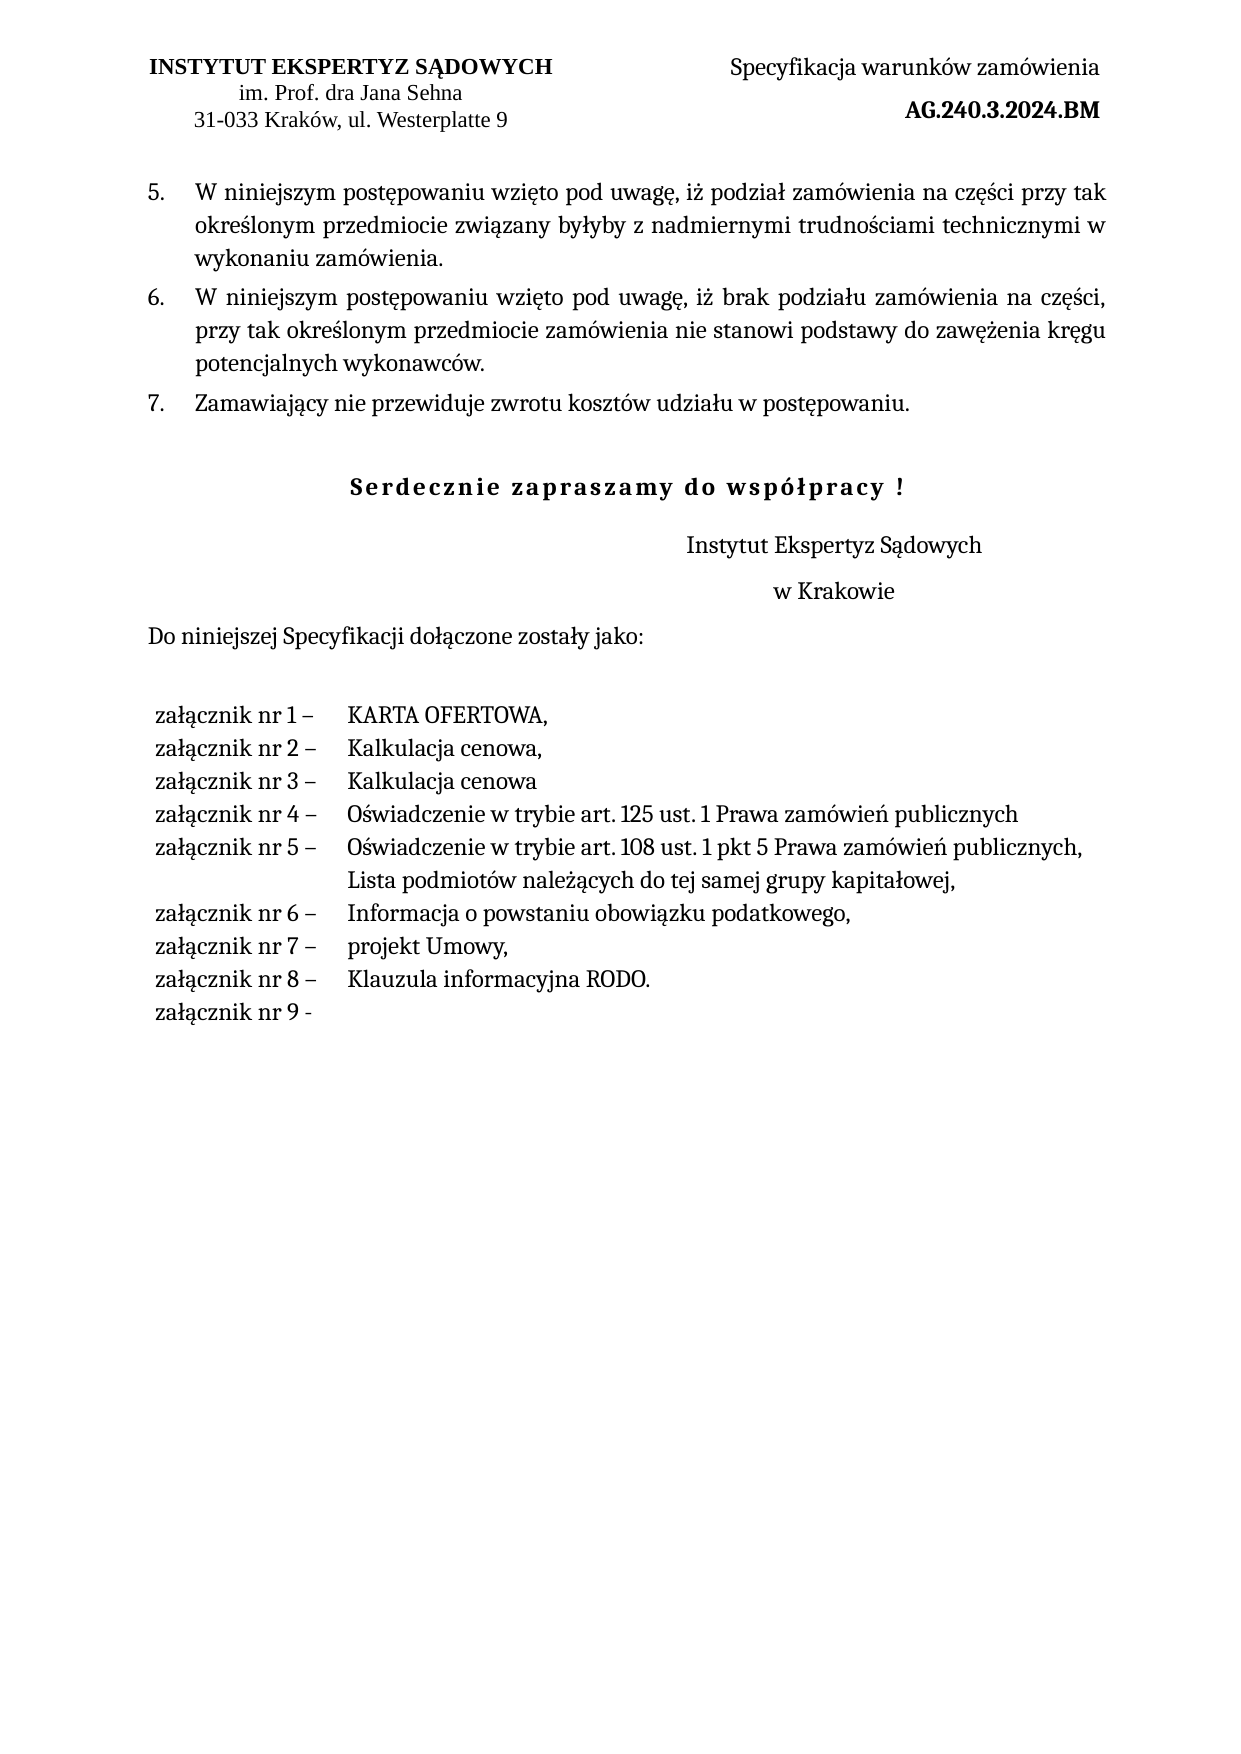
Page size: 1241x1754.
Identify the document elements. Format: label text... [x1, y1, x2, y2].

text w Krakowie [561, 577, 1107, 606]
text Instytut Ekspertyz Sądowych [561, 531, 1107, 560]
list Zamawiający nie przewiduje zwrotu kosztów udziału w postępowaniu. [148, 388, 1107, 417]
list W niniejszym postępowaniu wzięto pod uwagę, iż podział zamówienia na części przy tak określonym przedmiocie związany byłyby z nadmiernymi trudnościami technicznymi w wykonaniu zamówienia. [148, 178, 1107, 273]
table_header KARTA OFERTOWA, Kalkulacja cenowa, Kalkulacja cenowa Oświadczenie w trybie art. 125 ust. 1 Prawa zamówień publicznych Oświadczenie w trybie art. 108 ust. 1 pkt 5 Prawa zamówień publicznych, Lista podmiotów należących do tej samej grupy kapitałowej, Informacja o powstaniu obowiązku podatkowego, projekt Umowy, Klauzula informacyjna RODO. [340, 701, 1093, 1031]
list W niniejszym postępowaniu wzięto pod uwagę, iż brak podziału zamówienia na części, przy tak określonym przedmiocie zamówienia nie stanowi podstawy do zawężenia kręgu potencjalnych wykonawców. [148, 283, 1107, 378]
table_header załącznik nr 1 – załącznik nr 2 – załącznik nr 3 – załącznik nr 4 – załącznik nr 5 – załącznik nr 6 – załącznik nr 7 – załącznik nr 8 – załącznik nr 9 - [148, 701, 340, 1031]
text Do niniejszej Specyfikacji dołączone zostały jako: [148, 622, 1107, 651]
text Serdecznie zapraszamy do współpracy ! [148, 473, 1107, 502]
